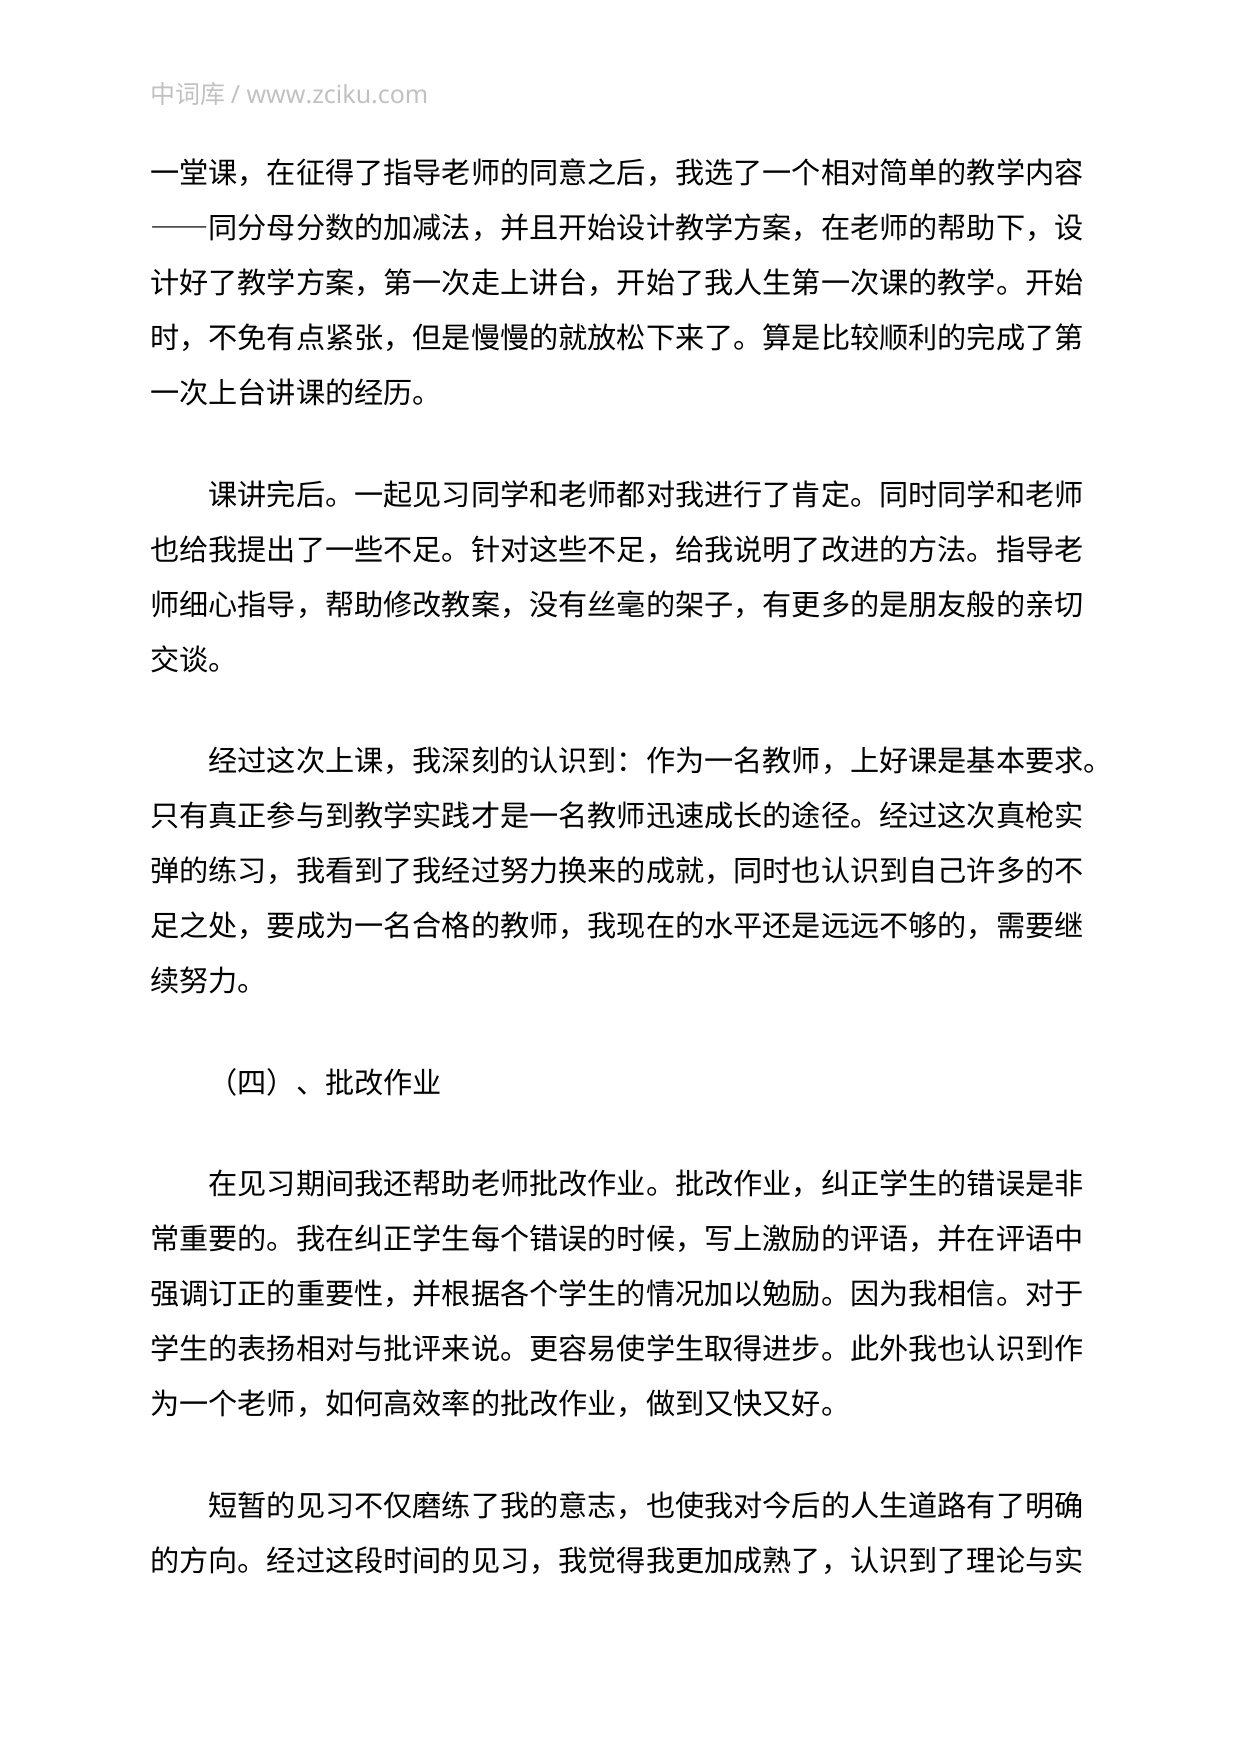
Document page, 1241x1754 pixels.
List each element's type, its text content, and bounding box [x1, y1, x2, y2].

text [150, 150, 1090, 412]
text 在见习期间我还帮助老师批改作业。批改作业，纠正学生的错误是非常重要的。我在纠正学生每个错误的时候，写上激励的评语，并在评语中强调订正的重要性，并根据各个学生的情况加以勉励。因为我相信。对于学生的表扬相对与批评来说。更容易使学生取得进步。此外我也认识到作为一个老师，如何高效率的批改作业，做到又快又好。 [150, 1161, 1090, 1423]
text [150, 1482, 1090, 1579]
text 课讲完后。一起见习同学和老师都对我进行了肯定。同时同学和老师也给我提出了一些不足。针对这些不足，给我说明了改进的方法。指导老师细心指导，帮助修改教案，没有丝毫的架子，有更多的是朋友般的亲切交谈。 [150, 471, 1090, 678]
text （四）、批改作业 [150, 1059, 1090, 1101]
text 经过这次上课，我深刻的认识到：作为一名教师，上好课是基本要求。只有真正参与到教学实践才是一名教师迅速成长的途径。经过这次真枪实弹的练习，我看到了我经过努力换来的成就，同时也认识到自己许多的不足之处，要成为一名合格的教师，我现在的水平还是远远不够的，需要继续努力。 [150, 738, 1090, 1000]
